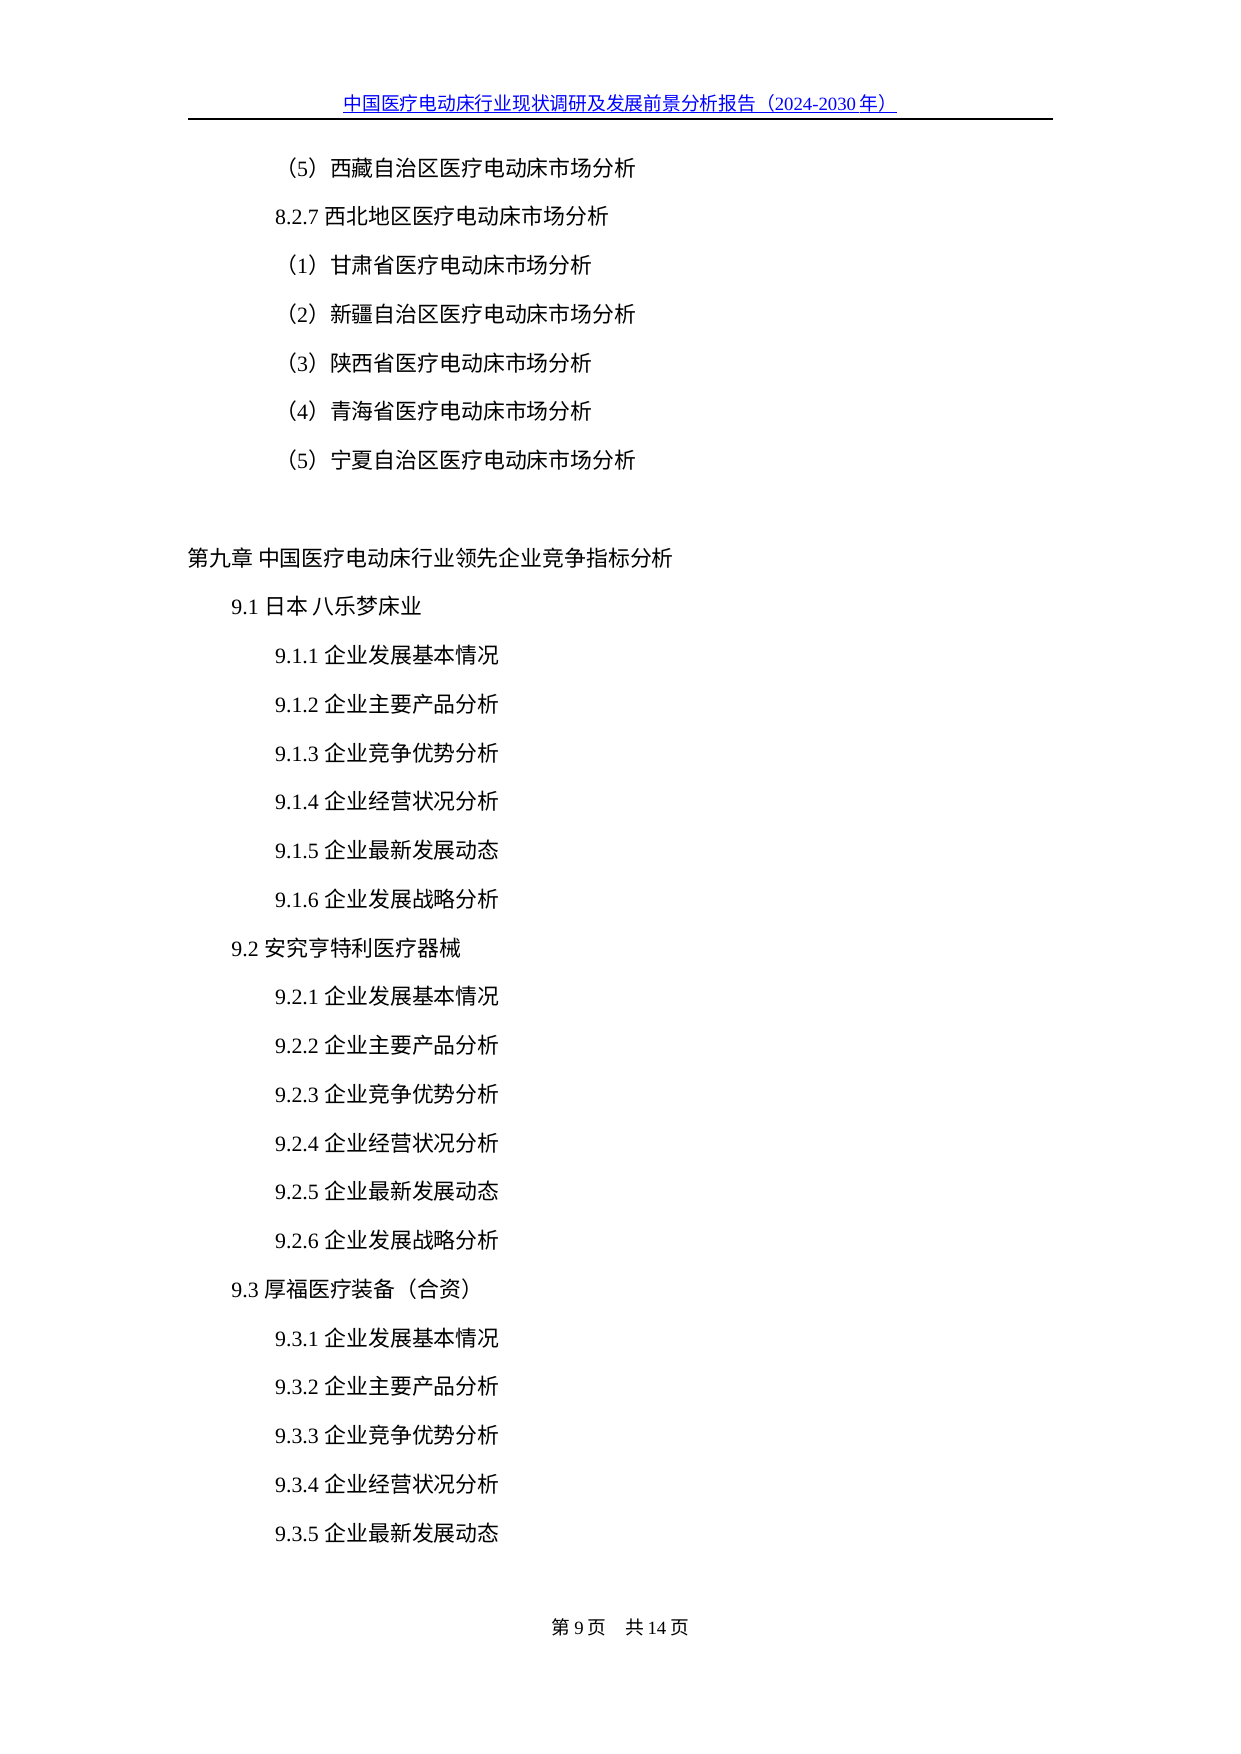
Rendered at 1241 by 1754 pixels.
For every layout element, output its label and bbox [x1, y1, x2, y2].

text [187, 150, 1053, 1548]
